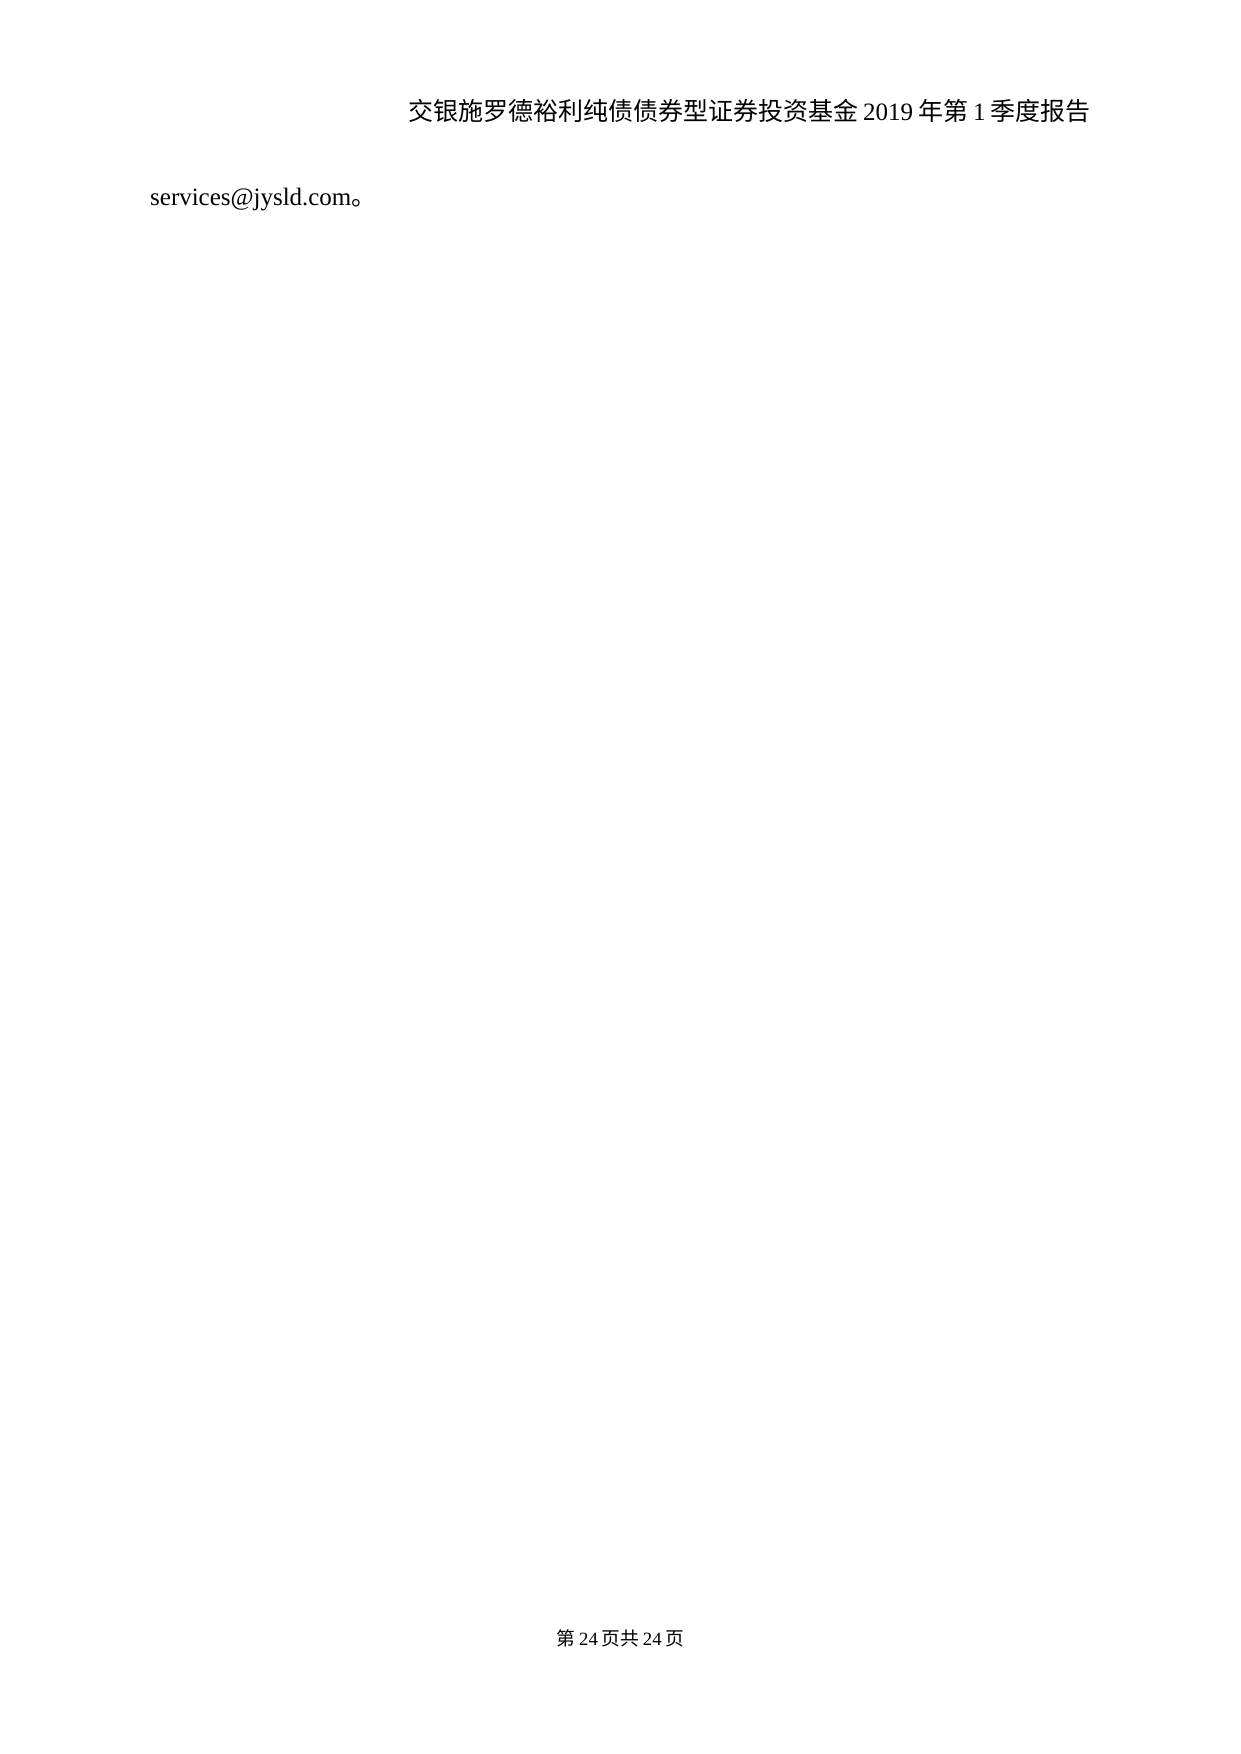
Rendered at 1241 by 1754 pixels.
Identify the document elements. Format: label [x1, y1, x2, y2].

text [150, 162, 1090, 227]
